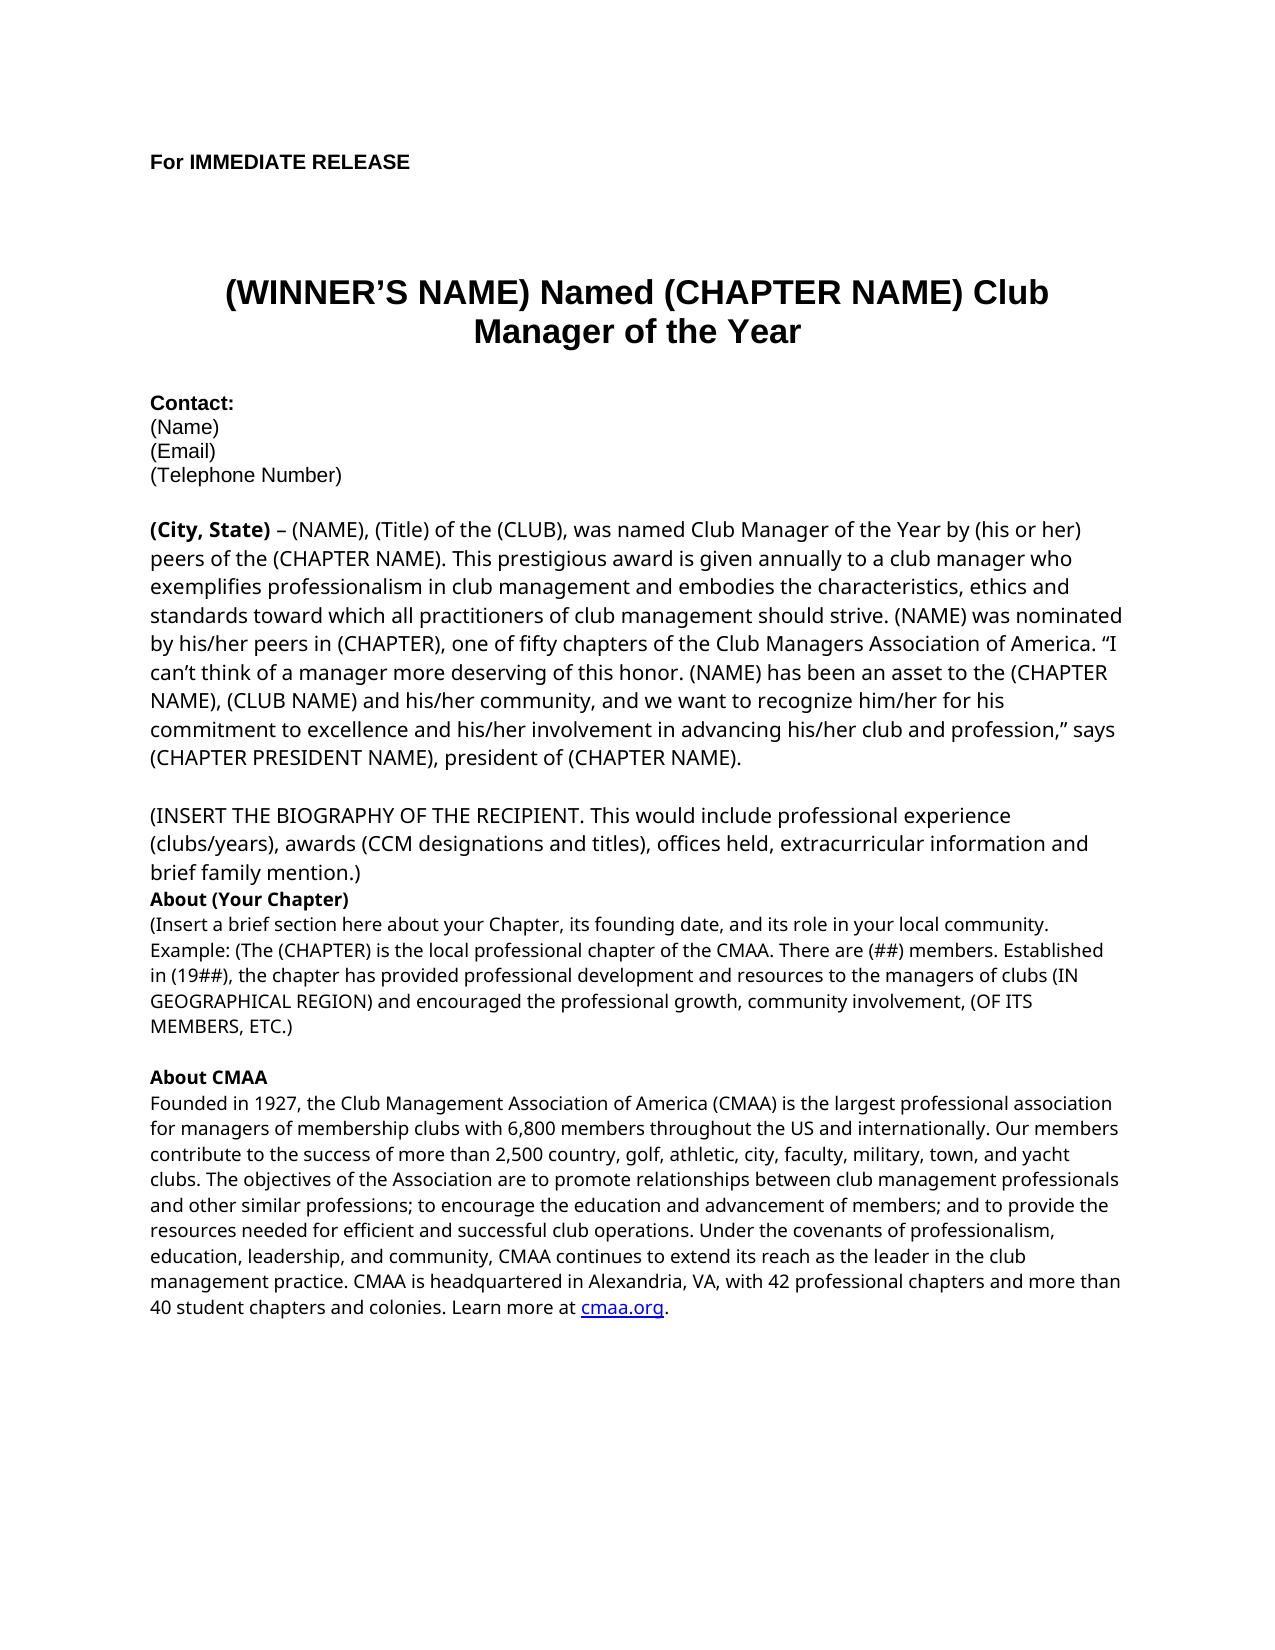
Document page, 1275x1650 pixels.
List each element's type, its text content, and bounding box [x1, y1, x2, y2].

text (Insert a brief section here about your Chapter, its founding date, and its role in your local community. Example: (The (CHAPTER) is the local professional chapter of the CMAA. There are (##) members. Established in (19##), the chapter has provided professional development and resources to the managers of clubs (IN GEOGRAPHICAL REGION) and encouraged the professional growth, community involvement, (OF ITS MEMBERS, ETC.) [150, 912, 1125, 1039]
text (Email) [150, 438, 1125, 462]
text Founded in 1927, the Club Management Association of America (CMAA) is the largest professional association for managers of membership clubs with 6,800 members throughout the US and internationally. Our members contribute to the success of more than 2,500 country, golf, athletic, city, faculty, military, town, and yacht clubs. The objectives of the Association are to promote relationships between club management professionals and other similar professions; to encourage the education and advancement of members; and to provide the resources needed for efficient and successful club operations. Under the covenants of professionalism, education, leadership, and community, CMAA continues to extend its reach as the leader in the club management practice. CMAA is headquartered in Alexandria, VA, with 42 professional chapters and more than 40 student chapters and colonies. Learn more at cmaa.org. [150, 1090, 1125, 1320]
text About (Your Chapter) [150, 886, 1125, 912]
text (Telephone Number) [150, 462, 1125, 486]
text (City, State) – (NAME), (Title) of the (CLUB), was named Club Manager of the Year by (his or her) peers of the (CHAPTER NAME). This prestigious award is given annually to a club manager who exemplifies professionalism in club management and embodies the characteristics, ethics and standards toward which all practitioners of club management should strive. (NAME) was nominated by his/her peers in (CHAPTER), one of fifty chapters of the Club Managers Association of America. “I can’t think of a manager more deserving of this honor. (NAME) has been an asset to the (CHAPTER NAME), (CLUB NAME) and his/her community, and we want to recognize him/her for his commitment to excellence and his/her involvement in advancing his/her club and profession,” says (CHAPTER PRESIDENT NAME), president of (CHAPTER NAME). [150, 516, 1125, 772]
text Contact: (Name) [150, 391, 1125, 438]
text (INSERT THE BIOGRAPHY OF THE RECIPIENT. This would include professional experience (clubs/years), awards (CCM designations and titles), offices held, extracurricular information and brief family mention.) [150, 801, 1125, 886]
text (WINNER’S NAME) Named (CHAPTER NAME) Club Manager of the Year [150, 272, 1125, 351]
text For IMMEDIATE RELEASE [150, 150, 1125, 174]
text About CMAA [150, 1065, 1125, 1090]
